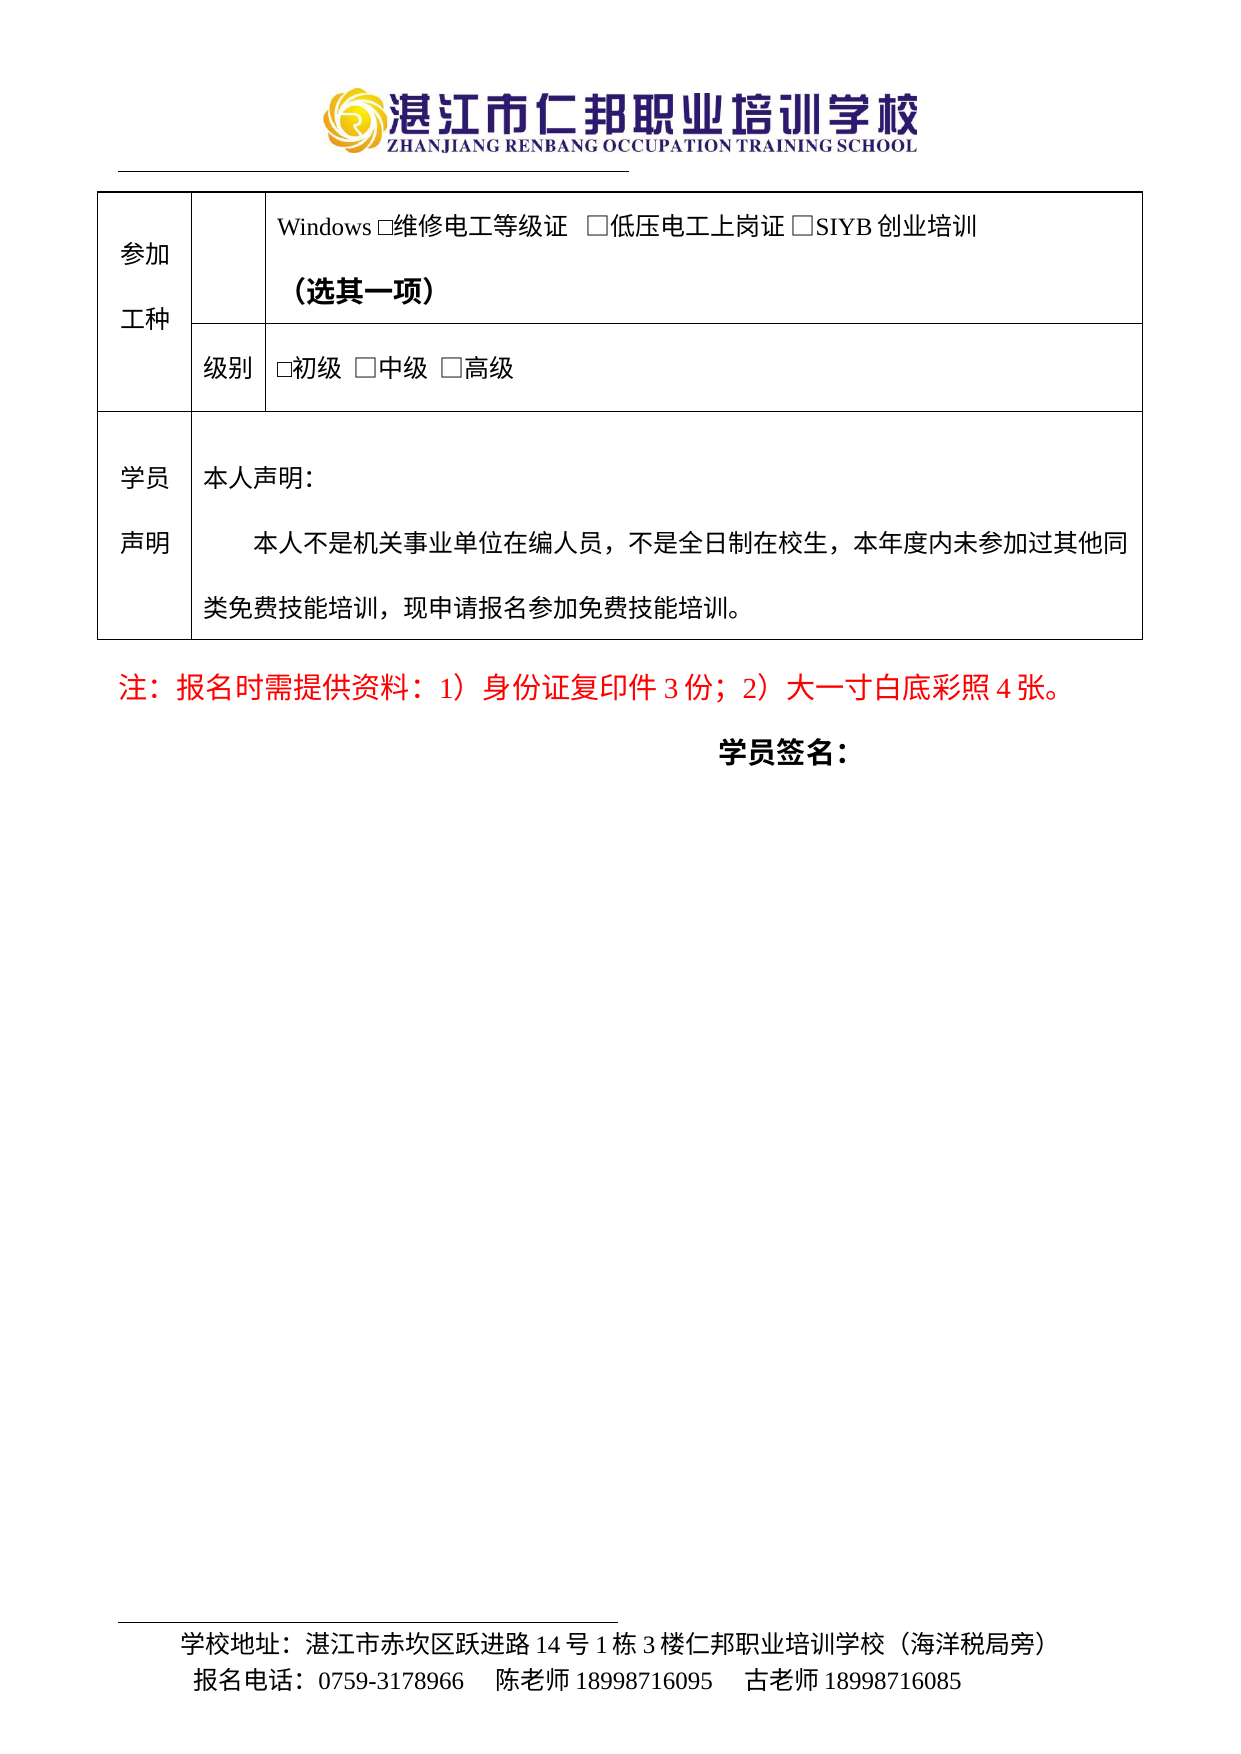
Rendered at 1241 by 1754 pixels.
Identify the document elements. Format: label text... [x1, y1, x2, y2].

table_cell □中式面点师 □西式面点师 □茶艺师 □育婴师 □美容师 □办公软件应用Windows □维修电工等级证 □低压电工上岗证 □SIYB创业培训 （选其一项） [266, 193, 1142, 322]
table_cell 学员声明 [98, 412, 191, 639]
table_cell 本人声明： 本人不是机关事业单位在编人员，不是全日制在校生，本年度内未参加过其他同类免费技能培训，现申请报名参加免费技能培训。 [192, 412, 1142, 639]
picture [323, 88, 917, 153]
text 学员签名： [118, 718, 1078, 783]
table_cell 工种 [192, 193, 265, 322]
text 注：报名时需提供资料：1）身份证复印件3份；2）大一寸白底彩照4张。 [118, 653, 1078, 718]
table_cell 级别 [192, 324, 265, 411]
table_cell □初级 □中级 □高级 [266, 324, 1142, 411]
table_cell 报名参加工种 [98, 193, 191, 411]
